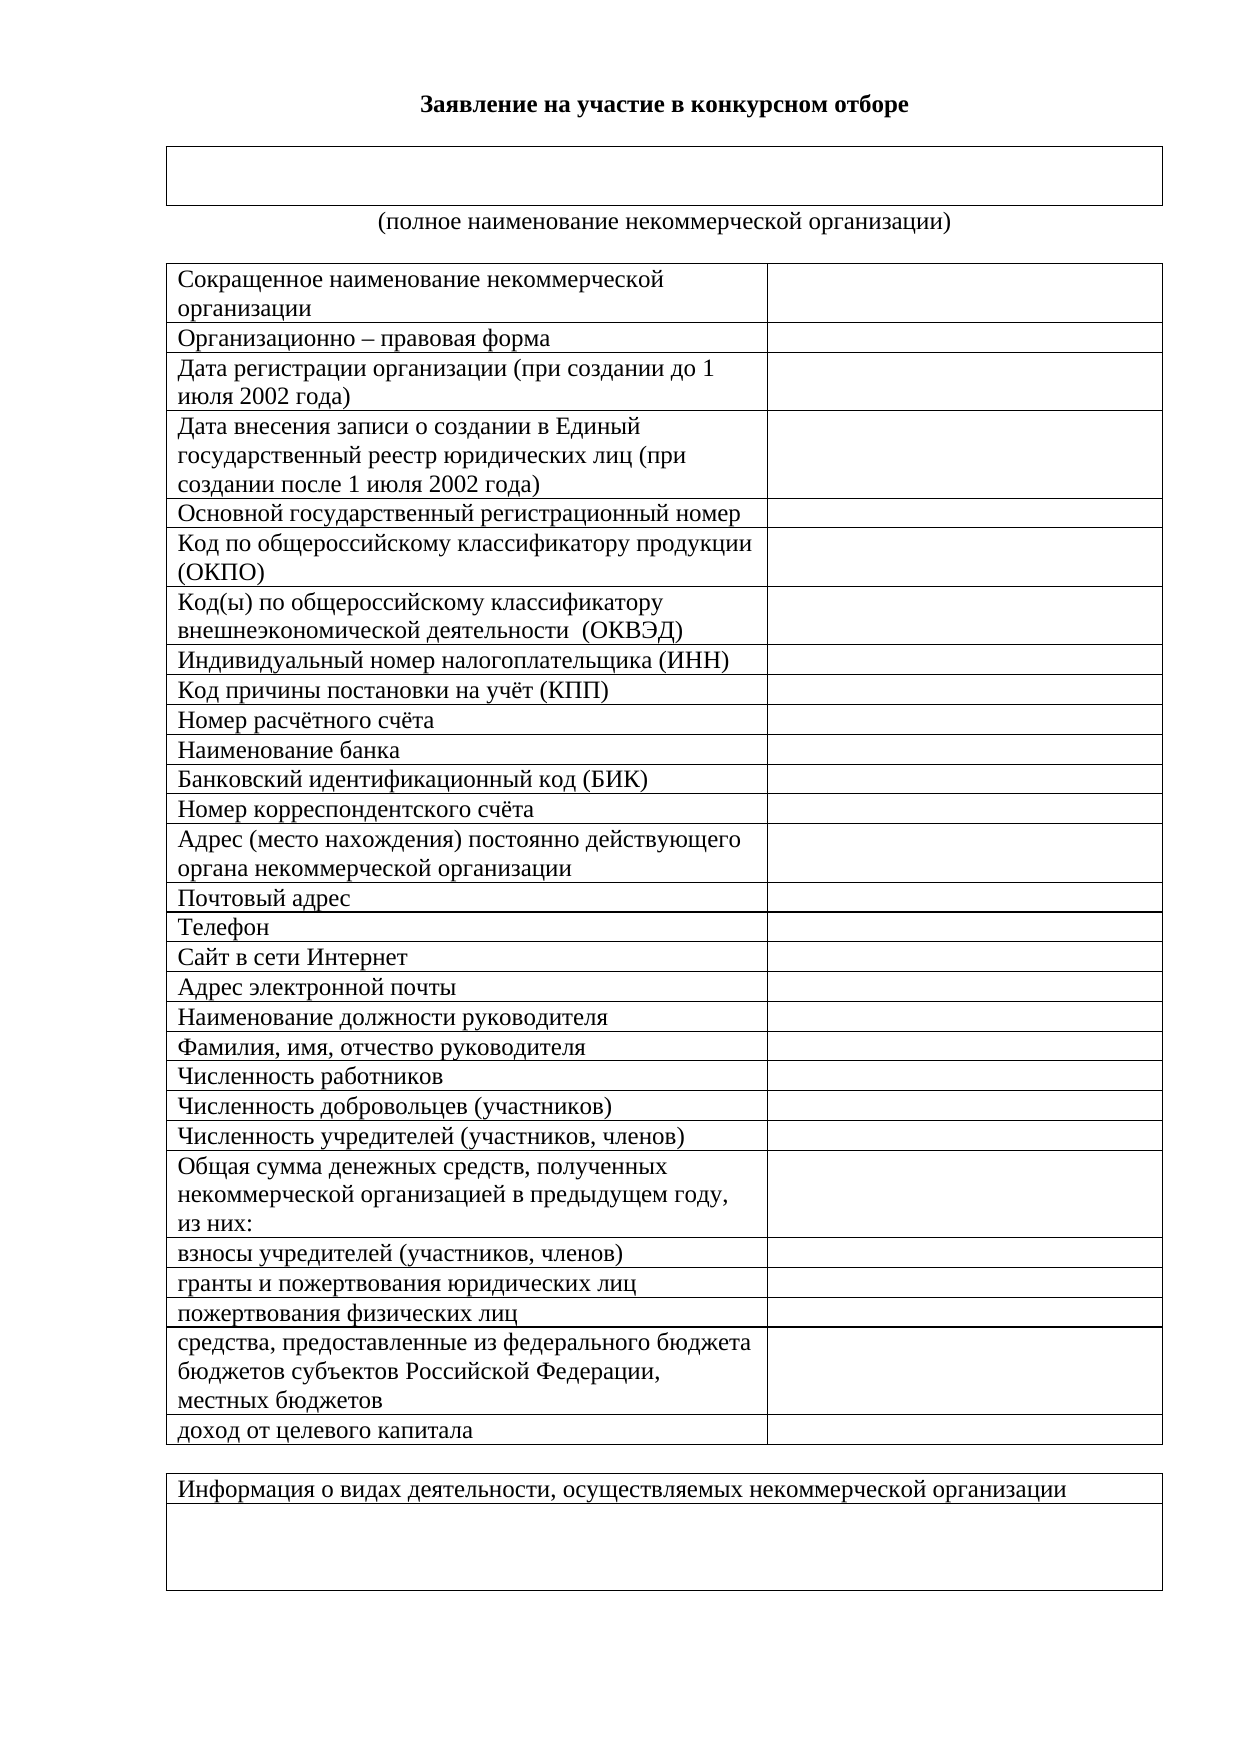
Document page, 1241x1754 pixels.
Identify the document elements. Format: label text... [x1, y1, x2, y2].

table_header [768, 264, 1162, 322]
table_cell [768, 411, 1162, 497]
table_cell Наименование должности руководителя [167, 1002, 767, 1031]
table_cell Численность учредителей (участников, членов) [167, 1121, 767, 1150]
table_cell пожертвования физических лиц [167, 1298, 767, 1326]
table_cell доход от целевого капитала [167, 1415, 767, 1443]
table_cell [768, 942, 1162, 971]
table_cell [768, 1298, 1162, 1326]
table_cell [768, 794, 1162, 823]
table_cell Код(ы) по общероссийскому классификатору внешнеэкономической деятельности (ОКВЭД) [167, 587, 767, 644]
table_cell [768, 353, 1162, 410]
table_cell Фамилия, имя, отчество руководителя [167, 1032, 767, 1060]
table_cell [768, 705, 1162, 734]
table_header Информация о видах деятельности, осуществляемых некоммерческой организации [167, 1474, 1162, 1503]
table_cell [768, 1091, 1162, 1120]
table_cell Код причины постановки на учёт (КПП) [167, 675, 767, 704]
table_cell [768, 1002, 1162, 1031]
table_cell [768, 913, 1162, 941]
text Заявление на участие в конкурсном отборе [177, 89, 1152, 117]
table_cell [768, 1268, 1162, 1297]
table_cell Организационно – правовая форма [167, 323, 767, 352]
table_cell Банковский идентификационный код (БИК) [167, 765, 767, 793]
table_cell Численность добровольцев (участников) [167, 1091, 767, 1120]
table_cell [768, 1032, 1162, 1060]
table_cell Телефон [167, 913, 767, 941]
table_cell Адрес электронной почты [167, 972, 767, 1001]
table_header Сокращенное наименование некоммерческой организации [167, 264, 767, 322]
table_cell Номер корреспондентского счёта [167, 794, 767, 823]
table_cell Почтовый адрес [167, 883, 767, 911]
table_cell Основной государственный регистрационный номер [167, 499, 767, 527]
table_cell Дата регистрации организации (при создании до 1 июля 2002 года) [167, 353, 767, 410]
table_cell средства, предоставленные из федерального бюджета бюджетов субъектов Российской Федерации, местных бюджетов [167, 1328, 767, 1414]
table_cell [768, 587, 1162, 644]
table_cell [768, 1151, 1162, 1237]
table_cell Индивидуальный номер налогоплательщика (ИНН) [167, 645, 767, 674]
table_cell [768, 1415, 1162, 1443]
table_cell Адрес (место нахождения) постоянно действующего органа некоммерческой организации [167, 824, 767, 882]
table_cell Численность работников [167, 1061, 767, 1090]
table_cell [768, 1238, 1162, 1267]
table_cell [768, 735, 1162, 763]
table_cell [768, 645, 1162, 674]
table_cell [768, 323, 1162, 352]
table_cell [768, 765, 1162, 793]
table_cell [768, 883, 1162, 911]
table_cell [768, 824, 1162, 882]
table_cell [768, 675, 1162, 704]
table_cell Общая сумма денежных средств, полученных некоммерческой организацией в предыдущем году, из них: [167, 1151, 767, 1237]
table_cell [768, 972, 1162, 1001]
table_cell Наименование банка [167, 735, 767, 763]
table_cell [167, 1504, 1162, 1590]
table_cell Сайт в сети Интернет [167, 942, 767, 971]
table_cell [768, 1121, 1162, 1150]
table_cell [768, 1061, 1162, 1090]
text (полное наименование некоммерческой организации) [177, 206, 1152, 234]
table_cell Номер расчётного счёта [167, 705, 767, 734]
table_cell взносы учредителей (участников, членов) [167, 1238, 767, 1267]
table_cell [768, 1328, 1162, 1414]
table_cell Дата внесения записи о создании в Единый государственный реестр юридических лиц (при создании после 1 июля 2002 года) [167, 411, 767, 497]
table_cell гранты и пожертвования юридических лиц [167, 1268, 767, 1297]
table_header [167, 147, 1162, 205]
table_cell [768, 499, 1162, 527]
table_cell [768, 528, 1162, 586]
table_cell Код по общероссийскому классификатору продукции (ОКПО) [167, 528, 767, 586]
